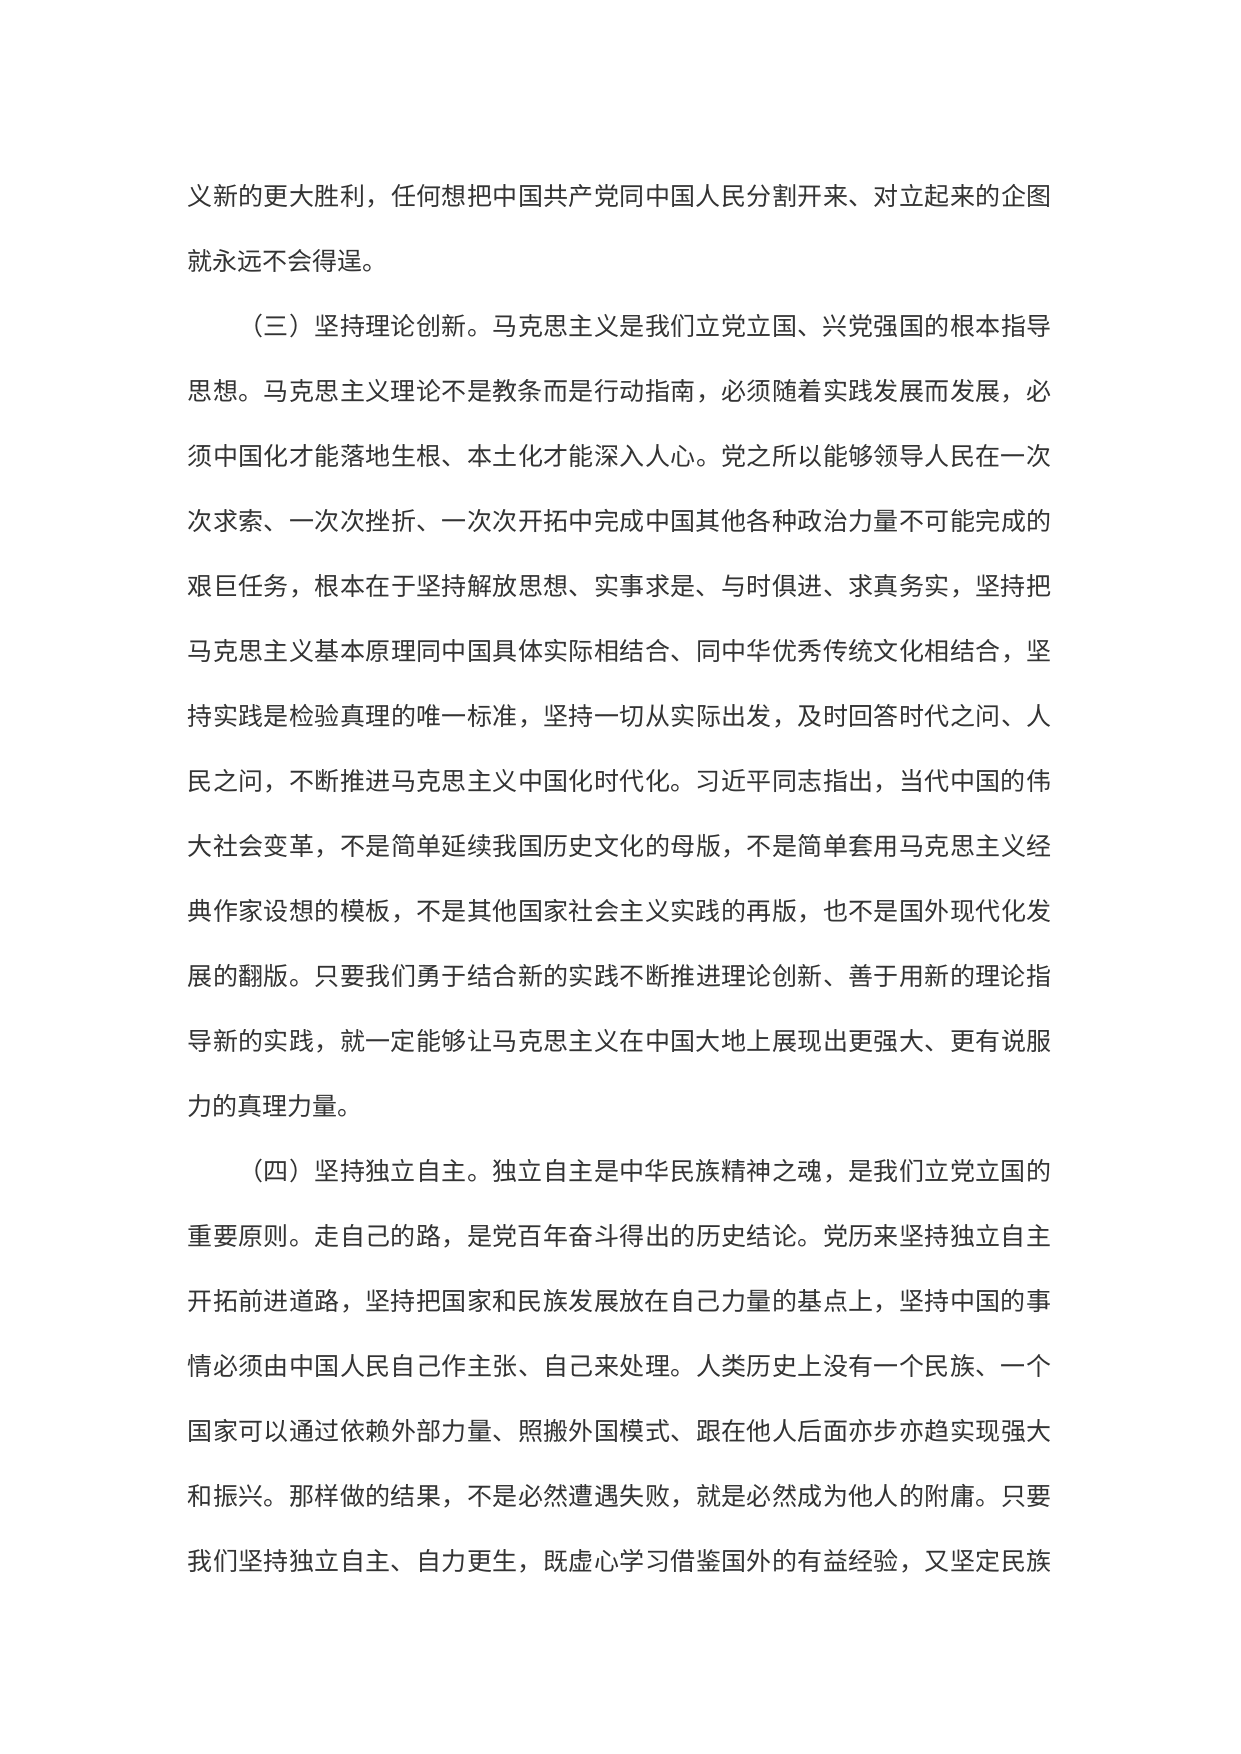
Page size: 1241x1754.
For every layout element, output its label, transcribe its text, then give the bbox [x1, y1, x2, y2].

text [187, 1137, 1053, 1592]
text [187, 162, 1053, 292]
text （三）坚持理论创新。马克思主义是我们立党立国、兴党强国的根本指导思想。马克思主义理论不是教条而是行动指南，必须随着实践发展而发展，必须中国化才能落地生根、本土化才能深入人心。党之所以能够领导人民在一次次求索、一次次挫折、一次次开拓中完成中国其他各种政治力量不可能完成的艰巨任务，根本在于坚持解放思想、实事求是、与时俱进、求真务实，坚持把马克思主义基本原理同中国具体实际相结合、同中华优秀传统文化相结合，坚持实践是检验真理的唯一标准，坚持一切从实际出发，及时回答时代之问、人民之问，不断推进马克思主义中国化时代化。习近平同志指出，当代中国的伟大社会变革，不是简单延续我国历史文化的母版，不是简单套用马克思主义经典作家设想的模板，不是其他国家社会主义实践的再版，也不是国外现代化发展的翻版。只要我们勇于结合新的实践不断推进理论创新、善于用新的理论指导新的实践，就一定能够让马克思主义在中国大地上展现出更强大、更有说服力的真理力量。 [187, 292, 1053, 1137]
